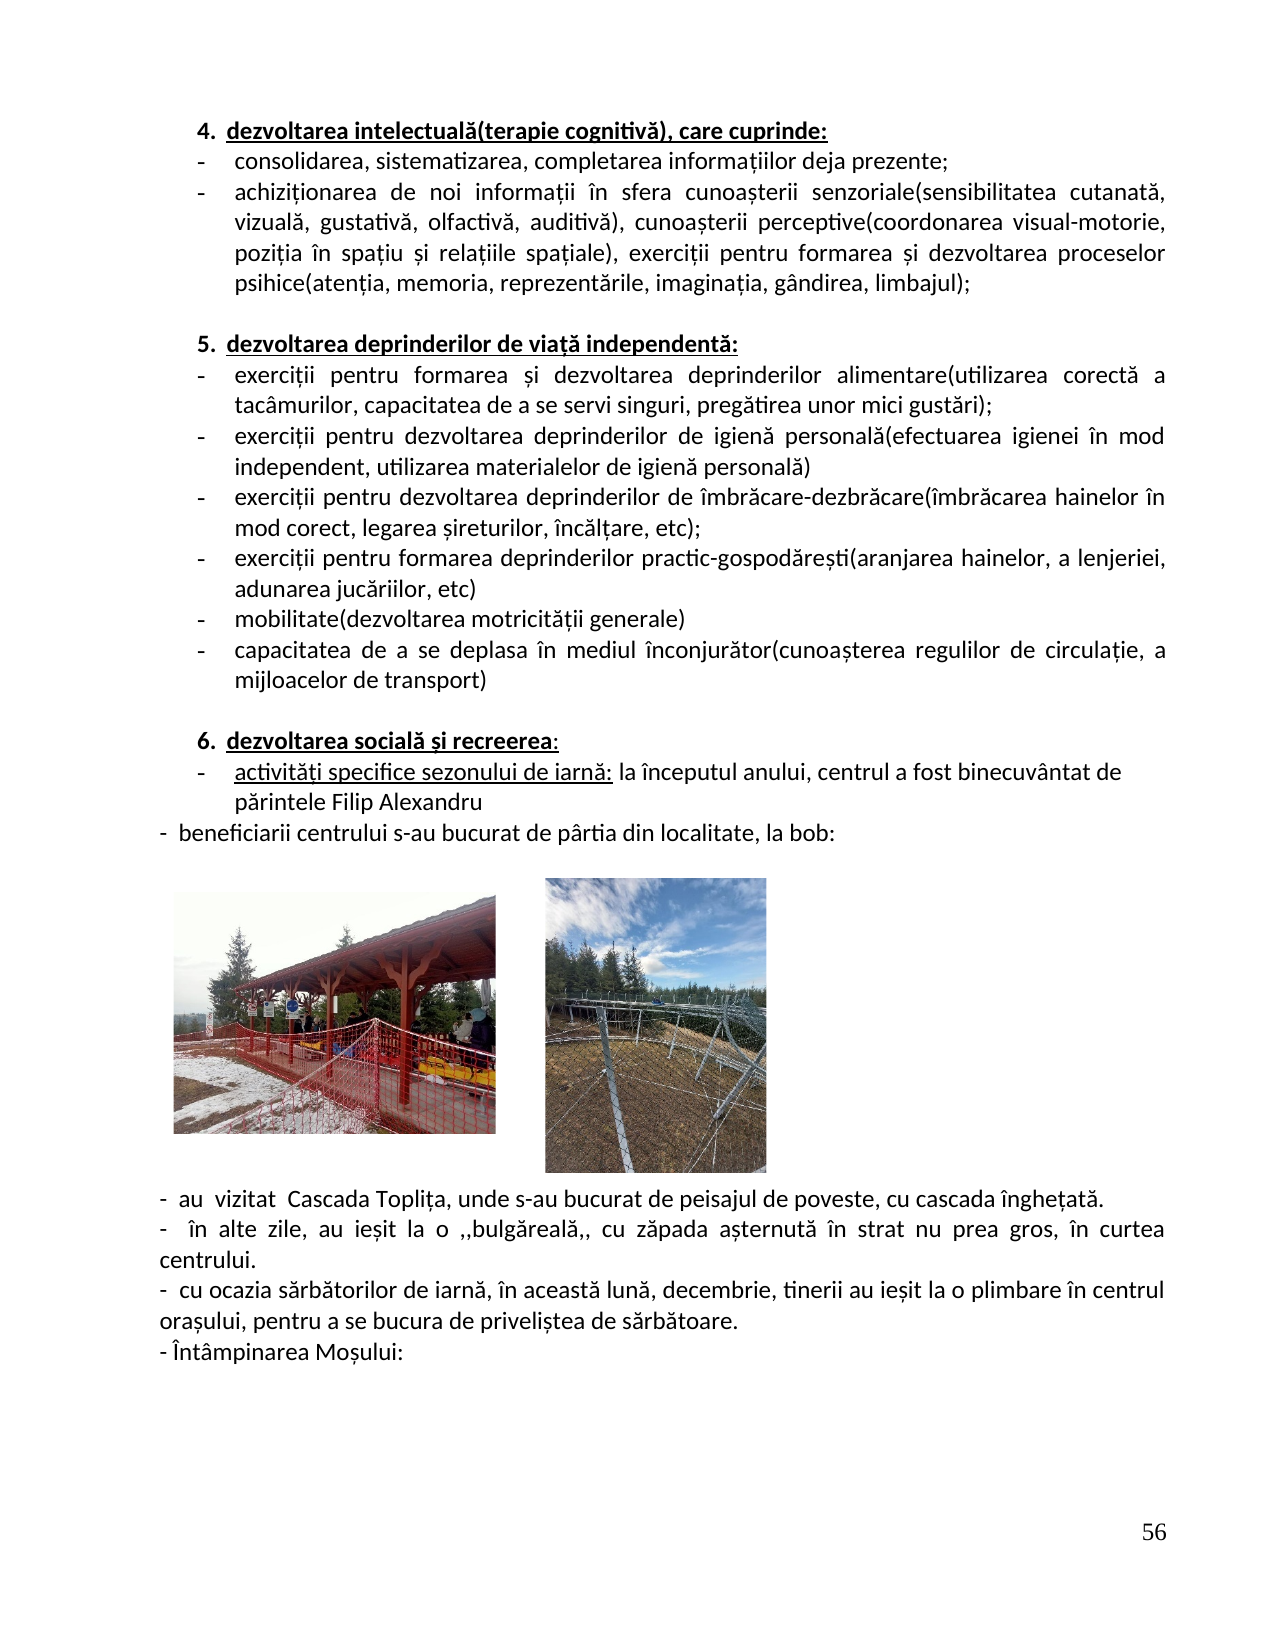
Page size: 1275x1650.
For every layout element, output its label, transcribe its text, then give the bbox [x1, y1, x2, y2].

list capacitatea de a se deplasa în mediul înconjurător(cunoaşterea regulilor de circulaţie, a mijloacelor de transport) [197, 634, 1167, 695]
text - în alte zile, au ieșit la o ,,bulgăreală,, cu zăpada așternută în strat nu prea gros, în curtea centrului. [159, 1214, 1167, 1275]
text - beneficiarii centrului s-au bucurat de pârtia din localitate, la bob: [159, 817, 1167, 847]
list consolidarea, sistematizarea, completarea informaţiilor deja prezente; [197, 145, 1167, 176]
picture [545, 878, 767, 1173]
list dezvoltarea intelectuală(terapie cognitivă), care cuprinde: [197, 115, 1167, 145]
list exerciţii pentru dezvoltarea deprinderilor de îmbrăcare-dezbrăcare(îmbrăcarea hainelor în mod corect, legarea şireturilor, încălţare, etc); [197, 481, 1167, 542]
text părintele Filip Alexandru [234, 786, 1167, 817]
list dezvoltarea socială şi recreerea: [197, 725, 1167, 756]
picture [173, 892, 496, 1134]
list achiziţionarea de noi informaţii în sfera cunoaşterii senzoriale(sensibilitatea cutanată, vizuală, gustativă, olfactivă, auditivă), cunoaşterii perceptive(coordonarea visual-motorie, poziţia în spaţiu şi relaţiile spaţiale), exerciţii pentru formarea şi dezvoltarea proceselor psihice(atenţia, memoria, reprezentările, imaginaţia, gândirea, limbajul); [197, 176, 1167, 298]
list exerciţii pentru dezvoltarea deprinderilor de igienă personală(efectuarea igienei în mod independent, utilizarea materialelor de igienă personală) [197, 420, 1167, 481]
text - cu ocazia sărbătorilor de iarnă, în această lună, decembrie, tinerii au ieșit la o plimbare în centrul orașului, pentru a se bucura de priveliștea de sărbătoare. [159, 1275, 1167, 1336]
list activităţi specifice sezonului de iarnă: la începutul anului, centrul a fost binecuvântat de [197, 756, 1167, 786]
list dezvoltarea deprinderilor de viaţă independentă: [197, 328, 1167, 359]
text - Întâmpinarea Moșului: [159, 1336, 1167, 1366]
text - au vizitat Cascada Toplița, unde s-au bucurat de peisajul de poveste, cu cascada înghețată. [159, 1183, 1167, 1214]
list mobilitate(dezvoltarea motricităţii generale) [197, 603, 1167, 634]
list exerciţii pentru formarea deprinderilor practic-gospodăreşti(aranjarea hainelor, a lenjeriei, adunarea jucăriilor, etc) [197, 542, 1167, 603]
list exerciţii pentru formarea şi dezvoltarea deprinderilor alimentare(utilizarea corectă a tacâmurilor, capacitatea de a se servi singuri, pregătirea unor mici gustări); [197, 359, 1167, 420]
